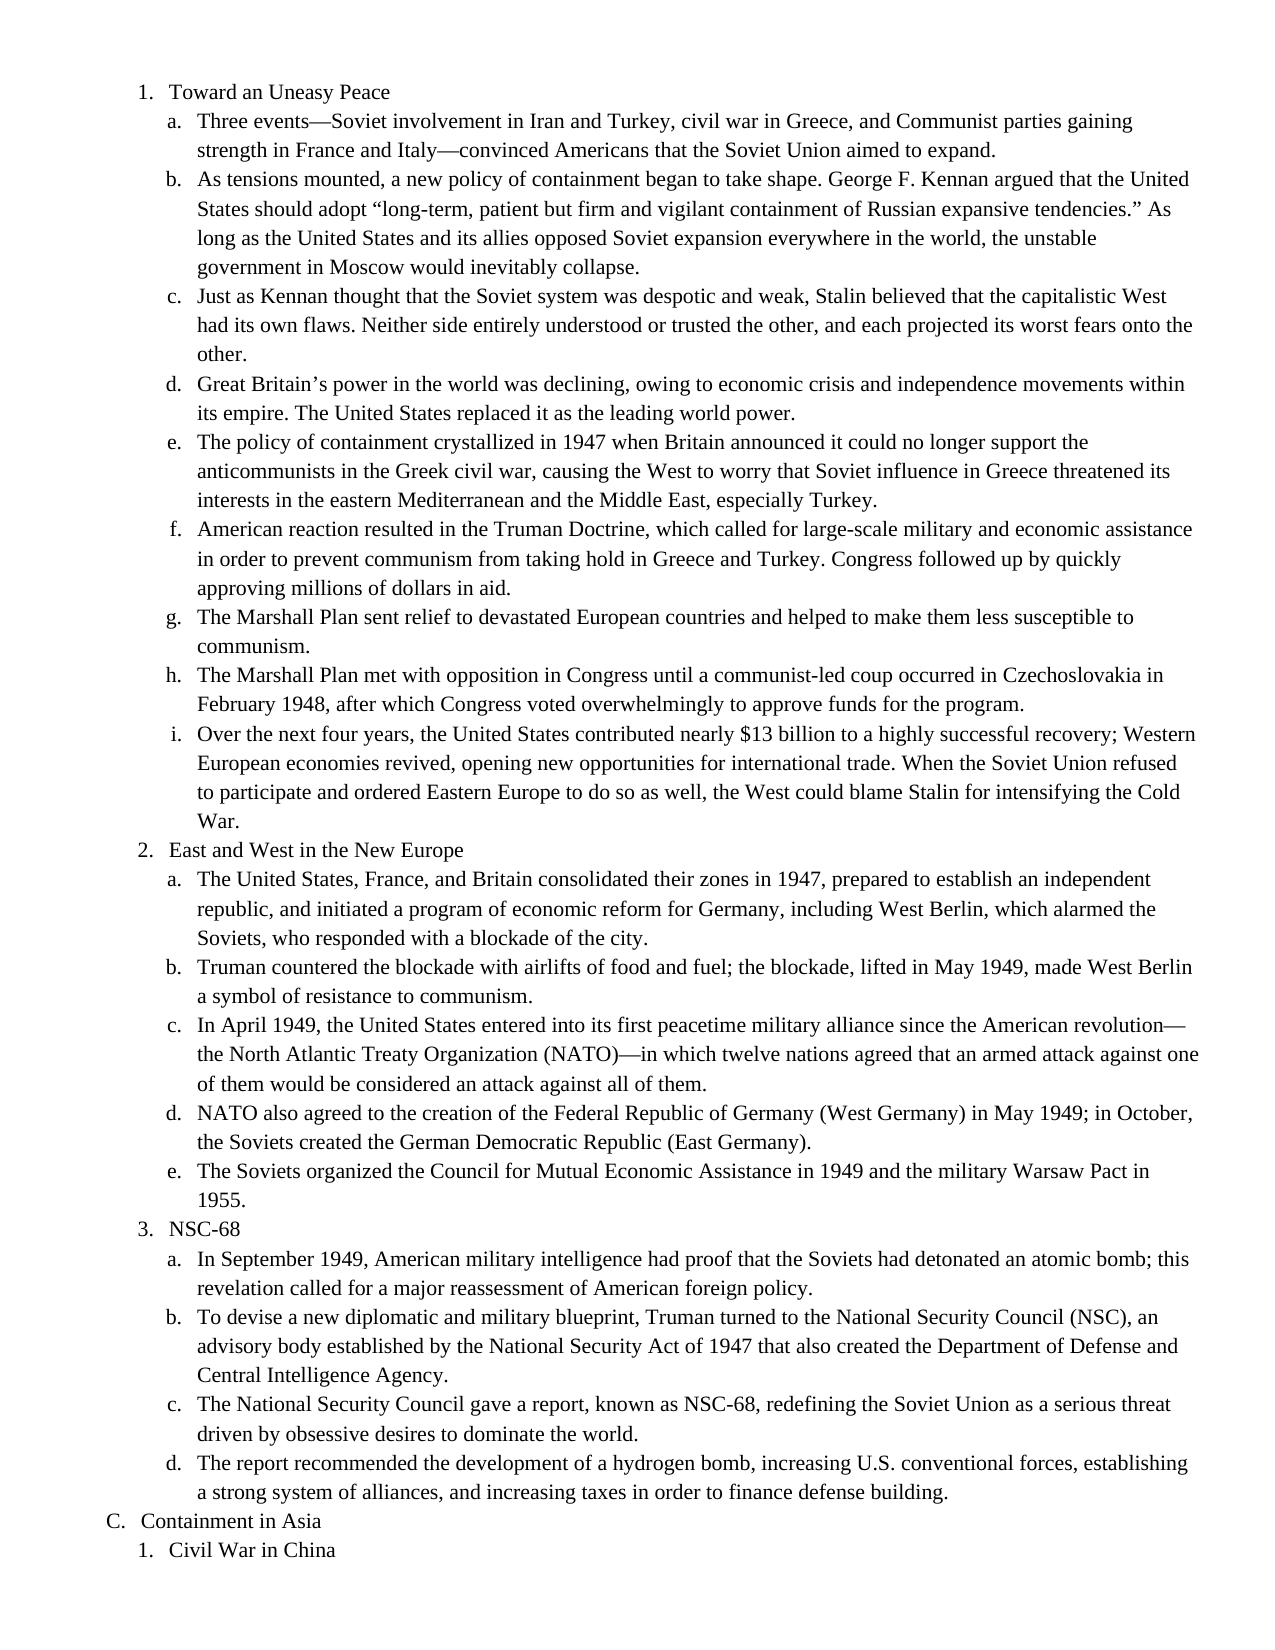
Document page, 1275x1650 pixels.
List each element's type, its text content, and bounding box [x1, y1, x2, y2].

text 1. Civil War in China [75, 1533, 1200, 1562]
text h. The Marshall Plan met with opposition in Congress until a communist-led coup occurred in Czechoslovakia in February 1948, after which Congress voted overwhelmingly to approve funds for the program. [75, 658, 1200, 717]
text i. Over the next four years, the United States contributed nearly $13 billion to a highly successful recovery; Western European economies revived, opening new opportunities for international trade. When the Soviet Union refused to participate and ordered Eastern Europe to do so as well, the West could blame Stalin for intensifying the Cold War. [75, 717, 1200, 833]
text f. American reaction resulted in the Truman Doctrine, which called for large-scale military and economic assistance in order to prevent communism from taking hold in Greece and Turkey. Congress followed up by quickly approving millions of dollars in aid. [75, 512, 1200, 600]
text e. The Soviets organized the Council for Mutual Economic Assistance in 1949 and the military Warsaw Pact in 1955. [75, 1154, 1200, 1212]
text d. The report recommended the development of a hydrogen bomb, increasing U.S. conventional forces, establishing a strong system of alliances, and increasing taxes in order to finance defense building. [75, 1446, 1200, 1504]
text 3. NSC-68 [75, 1212, 1200, 1242]
text a. The United States, France, and Britain consolidated their zones in 1947, prepared to establish an independent republic, and initiated a program of economic reform for Germany, including West Berlin, which alarmed the Soviets, who responded with a blockade of the city. [75, 862, 1200, 950]
text e. The policy of containment crystallized in 1947 when Britain announced it could no longer support the anticommunists in the Greek civil war, causing the West to worry that Soviet influence in Greece threatened its interests in the eastern Mediterranean and the Middle East, especially Turkey. [75, 425, 1200, 512]
text c. Just as Kennan thought that the Soviet system was despotic and weak, Stalin believed that the capitalistic West had its own flaws. Neither side entirely understood or trusted the other, and each projected its worst fears onto the other. [75, 279, 1200, 367]
text d. NATO also agreed to the creation of the Federal Republic of Germany (West Germany) in May 1949; in October, the Soviets created the German Democratic Republic (East Germany). [75, 1096, 1200, 1154]
text c. The National Security Council gave a report, known as NSC-68, redefining the Soviet Union as a serious threat driven by obsessive desires to dominate the world. [75, 1387, 1200, 1446]
text C. Containment in Asia [75, 1504, 1200, 1533]
text 1. Toward an Uneasy Peace [75, 75, 1200, 104]
text 2. East and West in the New Europe [75, 833, 1200, 862]
text b. As tensions mounted, a new policy of containment began to take shape. George F. Kennan argued that the United States should adopt “long-term, patient but firm and vigilant containment of Russian expansive tendencies.” As long as the United States and its allies opposed Soviet expansion everywhere in the world, the unstable government in Moscow would inevitably collapse. [75, 162, 1200, 279]
text a. Three events—Soviet involvement in Iran and Turkey, civil war in Greece, and Communist parties gaining strength in France and Italy—convinced Americans that the Soviet Union aimed to expand. [75, 104, 1200, 162]
text d. Great Britain’s power in the world was declining, owing to economic crisis and independence movements within its empire. The United States replaced it as the leading world power. [75, 367, 1200, 425]
text a. In September 1949, American military intelligence had proof that the Soviets had detonated an atomic bomb; this revelation called for a major reassessment of American foreign policy. [75, 1242, 1200, 1300]
text b. To devise a new diplomatic and military blueprint, Truman turned to the National Security Council (NSC), an advisory body established by the National Security Act of 1947 that also created the Department of Defense and Central Intelligence Agency. [75, 1300, 1200, 1387]
text c. In April 1949, the United States entered into its first peacetime military alliance since the American revolution—the North Atlantic Treaty Organization (NATO)—in which twelve nations agreed that an armed attack against one of them would be considered an attack against all of them. [75, 1008, 1200, 1096]
text b. Truman countered the blockade with airlifts of food and fuel; the blockade, lifted in May 1949, made West Berlin a symbol of resistance to communism. [75, 950, 1200, 1008]
text g. The Marshall Plan sent relief to devastated European countries and helped to make them less susceptible to communism. [75, 600, 1200, 658]
